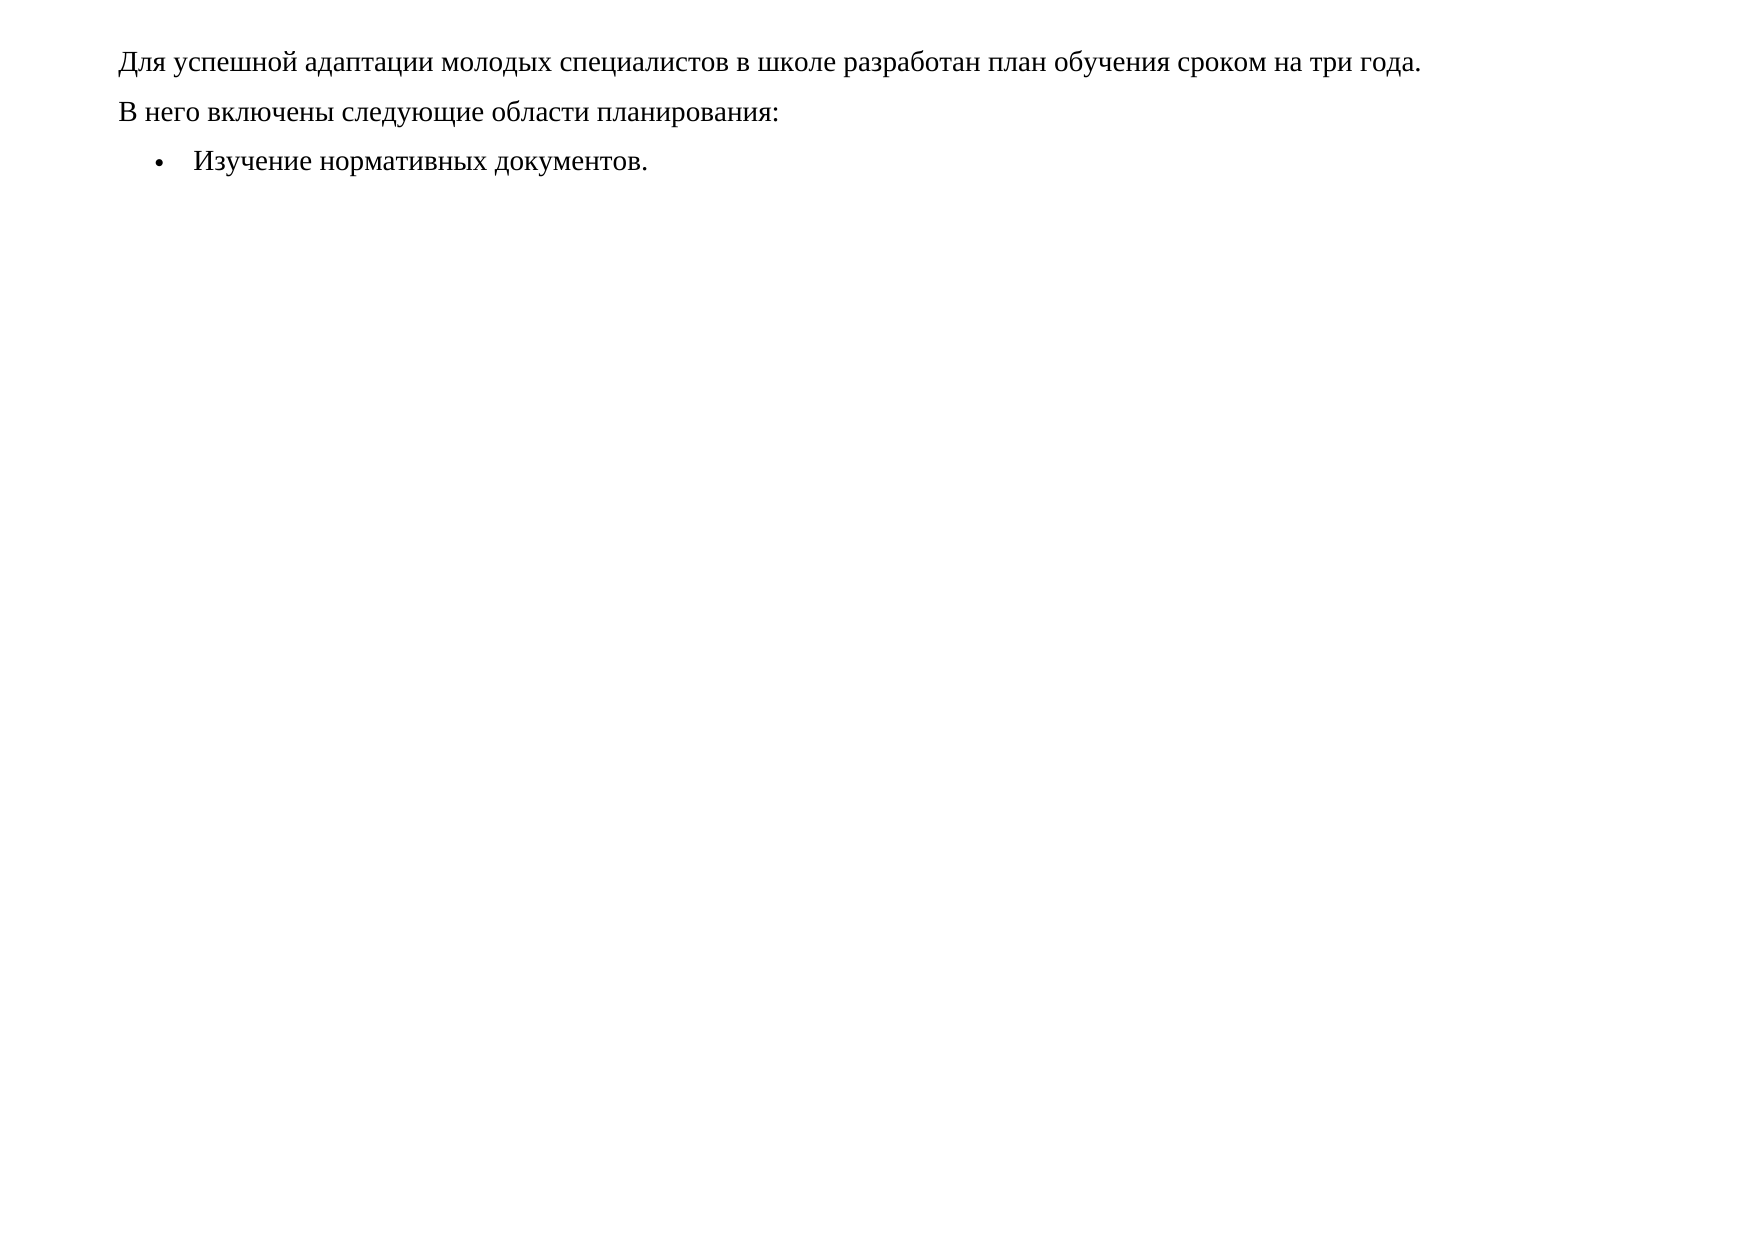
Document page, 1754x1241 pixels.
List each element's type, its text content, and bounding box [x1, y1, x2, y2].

list Изучение нормативных документов. [156, 143, 1636, 177]
text Для успешной адаптации молодых специалистов в школе разработан план обучения сроком на три года. [118, 44, 1636, 78]
text В него включены следующие области планирования: [118, 94, 1636, 127]
